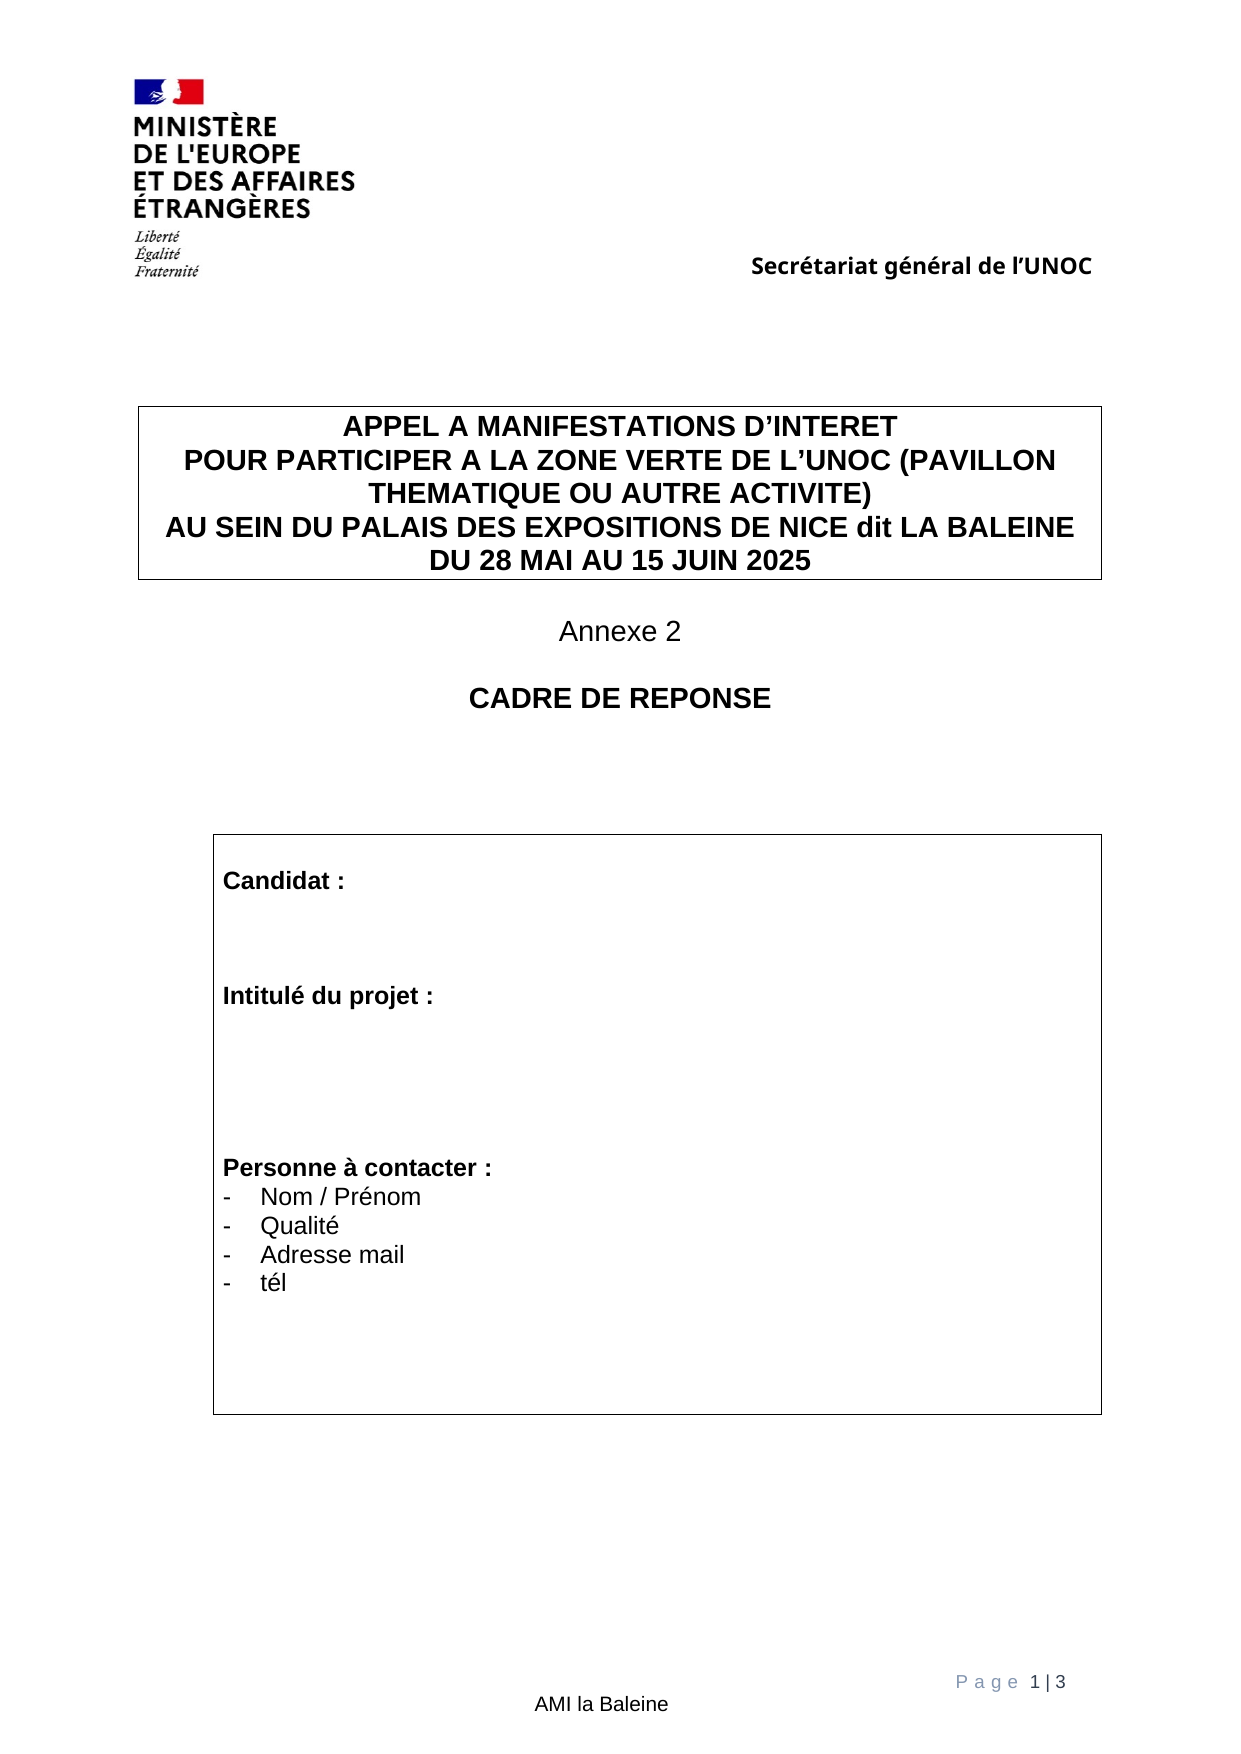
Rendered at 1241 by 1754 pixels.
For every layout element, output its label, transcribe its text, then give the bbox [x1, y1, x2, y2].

text CADRE DE REPONSE [148, 681, 1093, 714]
text DU 28 MAI AU 15 JUIN 2025 [139, 540, 1101, 579]
text APPEL A MANIFESTATIONS D’INTERET [139, 407, 1101, 443]
list Intitulé du projet : [214, 978, 1101, 1009]
picture [131, 54, 379, 301]
text Annexe 2 [148, 613, 1093, 647]
list tél [214, 1265, 1101, 1297]
list Nom / Prénom [214, 1179, 1101, 1208]
text POUR PARTICIPER A LA ZONE VERTE DE L’UNOC (PAVILLON THEMATIQUE OU AUTRE ACTIVITE) AU SEIN DU PALAIS DES EXPOSITIONS DE NICE dit LA BALEINE [148, 443, 1093, 540]
list Qualité [214, 1208, 1101, 1236]
list Adresse mail [214, 1236, 1101, 1265]
list Candidat : [214, 863, 1101, 894]
list Personne à contacter : [214, 1150, 1101, 1179]
text Secrétariat général de l’UNOC [379, 250, 1093, 281]
